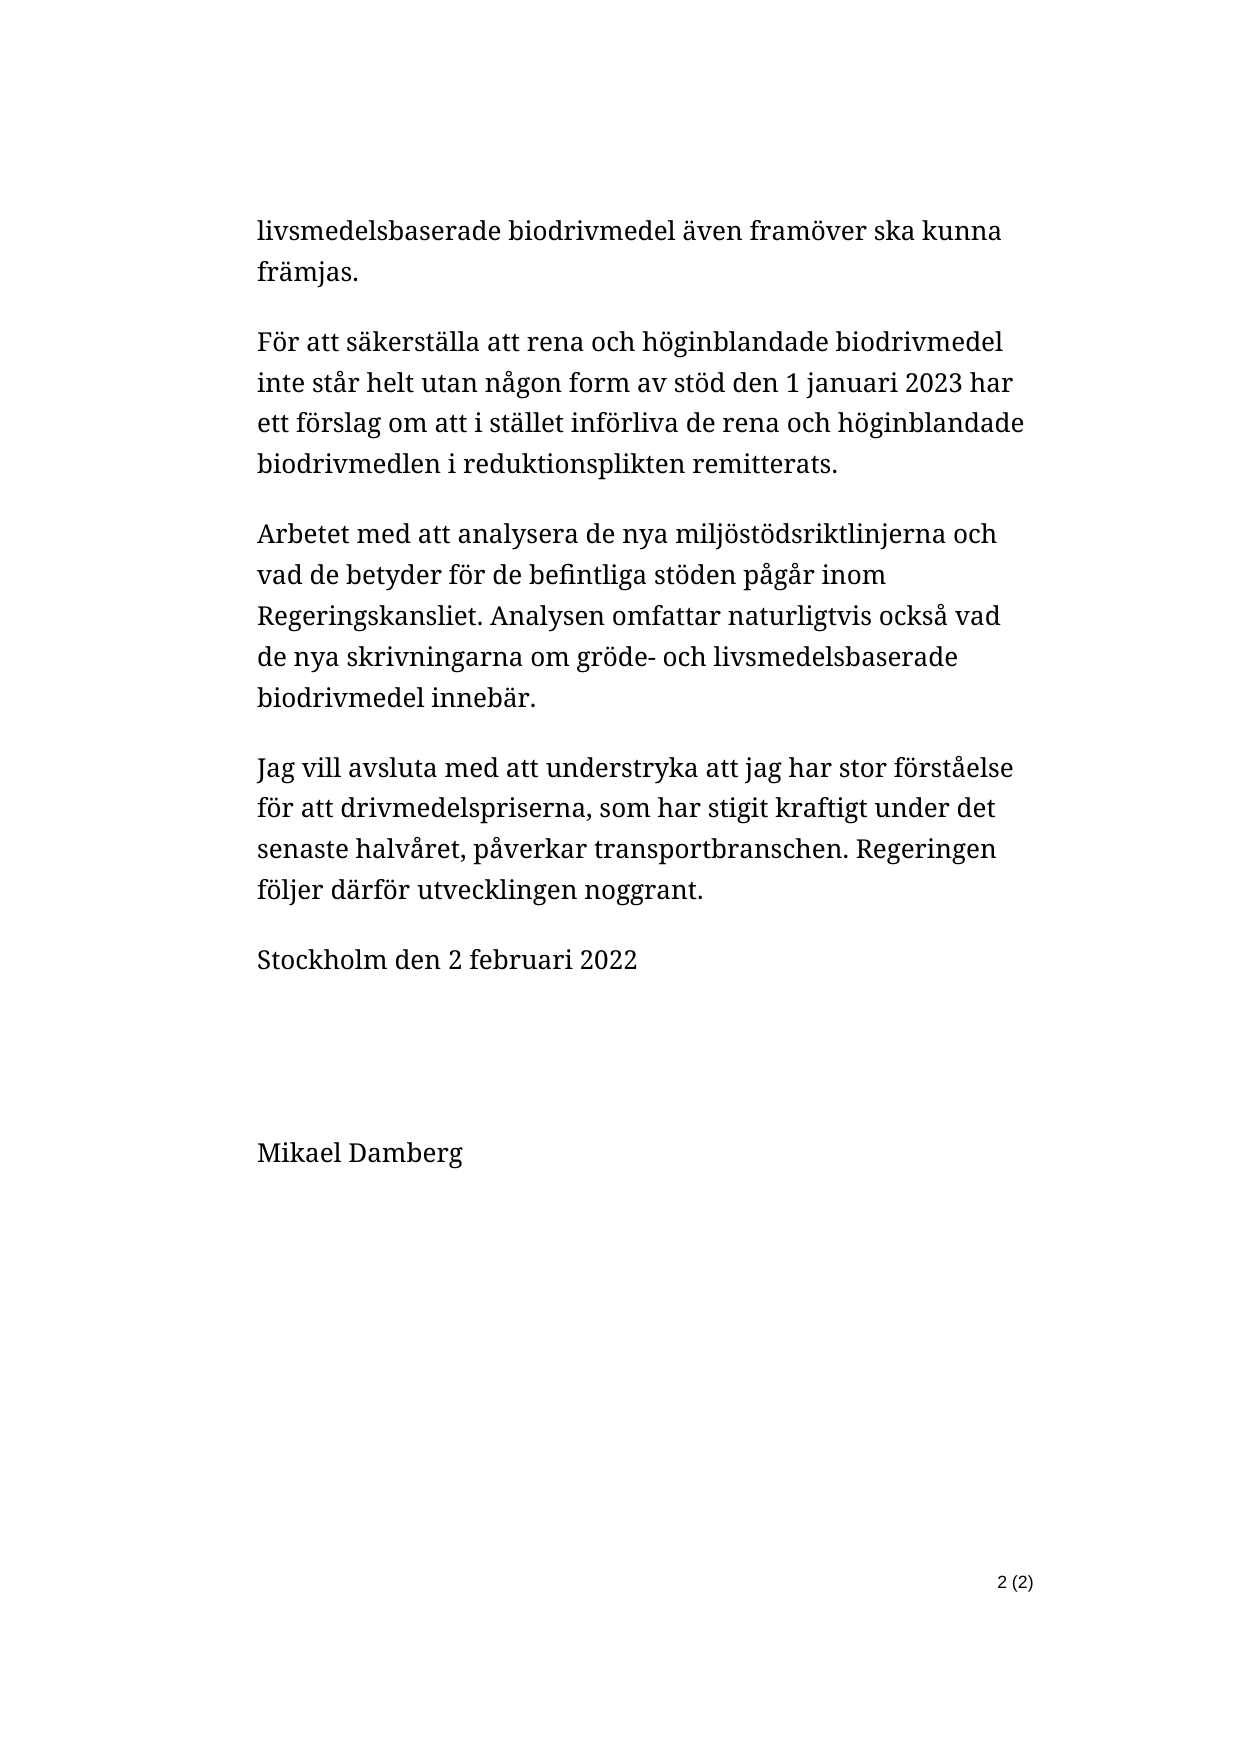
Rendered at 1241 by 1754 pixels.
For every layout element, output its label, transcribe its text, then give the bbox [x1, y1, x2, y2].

text För att säkerställa att rena och höginblandade biodrivmedel inte står helt utan någon form av stöd den 1 januari 2023 har ett förslag om att i stället införliva de rena och höginblandade biodrivmedlen i reduktionsplikten remitterats. [257, 323, 1033, 481]
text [257, 213, 1033, 289]
text Stockholm den [257, 942, 1033, 977]
text Jag vill avsluta med att understryka att jag har stor förståelse för att drivmedelspriserna, som har stigit kraftigt under det senaste halvåret, påverkar transportbranschen. Regeringen följer därför utvecklingen noggrant. [257, 749, 1033, 907]
text Arbetet med att analysera de nya miljöstödsriktlinjerna och vad de betyder för de befintliga stöden pågår inom Regeringskansliet. Analysen omfattar naturligtvis också vad de nya skrivningarna om gröde- och livsmedelsbaserade biodrivmedel innebär. [257, 516, 1033, 715]
